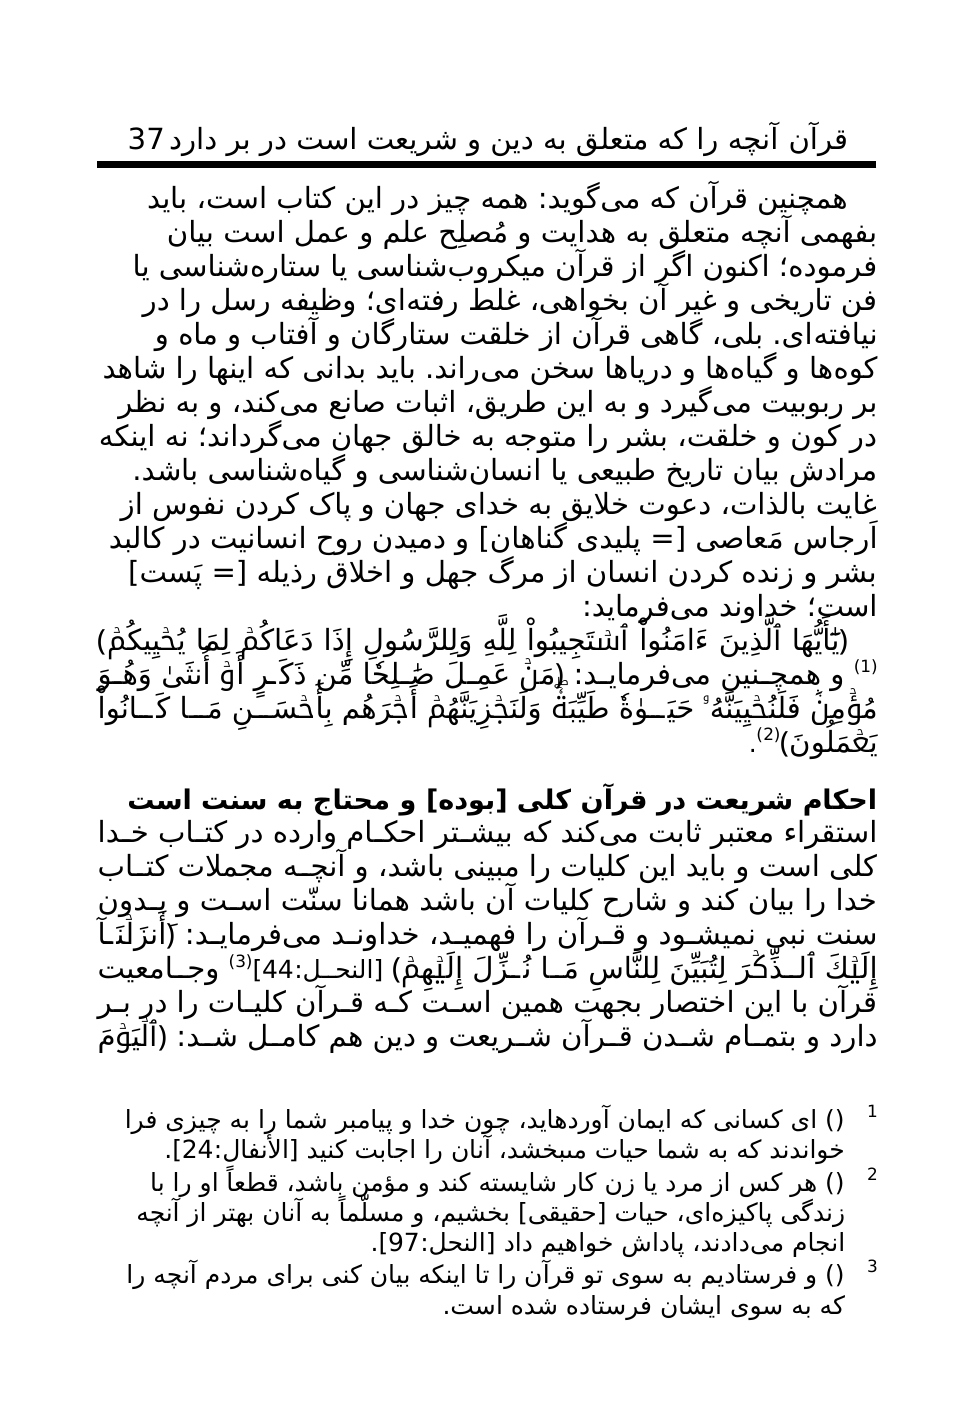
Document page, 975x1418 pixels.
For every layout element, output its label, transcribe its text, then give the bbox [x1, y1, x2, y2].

text همچنین قرآن که می‌گوید: همه چیز در این کتاب است، باید بفهمی آنچه متعلق به هدایت و مُصلِح علم و عمل است بیان فرموده؛ اکنون اگر از قرآن میکروب‌شناسی یا ستاره‌شناسی یا فن تاریخی و غیر آن بخواهی، غلط رفته‌ای؛ وظیفه رسل را در نیافته‌ای. بلی، گاهی قرآن از خلقت ستارگان و آفتاب و ماه و کوه‌ها و گیاه‌ها و دریاها سخن می‌راند. باید بدانی که اینها را شاهد بر ربوبیت می‌گیرد و به این طریق، اثبات صانع می‌کند، و به نظر در کون و خلقت، بشر را متوجه به خالق جهان می‌گرداند؛ نه اینکه مرادش بیان تاریخ طبیعی یا انسان‌شناسی و گیاه‌شناسی باشد. غایت بالذات، دعوت خلایق به خدای جهان و پاک کردن نفوس از اَرجاس مَعاصی [= پلیدی گناهان] و دمیدن روح انسانیت در کالبد بشر و زنده کردن انسان از مرگ جهل و اخلاق رذیله [= پَست] است؛ خداوند می‌فرماید: [97, 182, 877, 623]
text ﴿يَٰٓأَيُّهَا ٱلَّذِينَ ءَامَنُواْ ٱسۡتَجِيبُواْ لِلَّهِ وَلِلرَّسُولِ إِذَا دَعَاكُمۡ لِمَا يُحۡيِيكُمۡ﴾() و همچنین می‌فرماید: ﴿مَنۡ عَمِلَ صَٰلِحٗا مِّن ذَكَرٍ أَوۡ أُنثَىٰ وَهُوَ مُؤۡمِنٞ فَلَنُحۡيِيَنَّهُۥ حَيَوٰةٗ طَيِّبَةٗۖ وَلَنَجۡزِيَنَّهُمۡ أَجۡرَهُم بِأَحۡسَنِ مَا كَانُواْ يَعۡمَلُونَ﴾(). [97, 623, 877, 759]
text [97, 816, 877, 1053]
text احکام شریعت در قرآن کلی [بوده] و محتاج به سنت است [97, 784, 877, 816]
